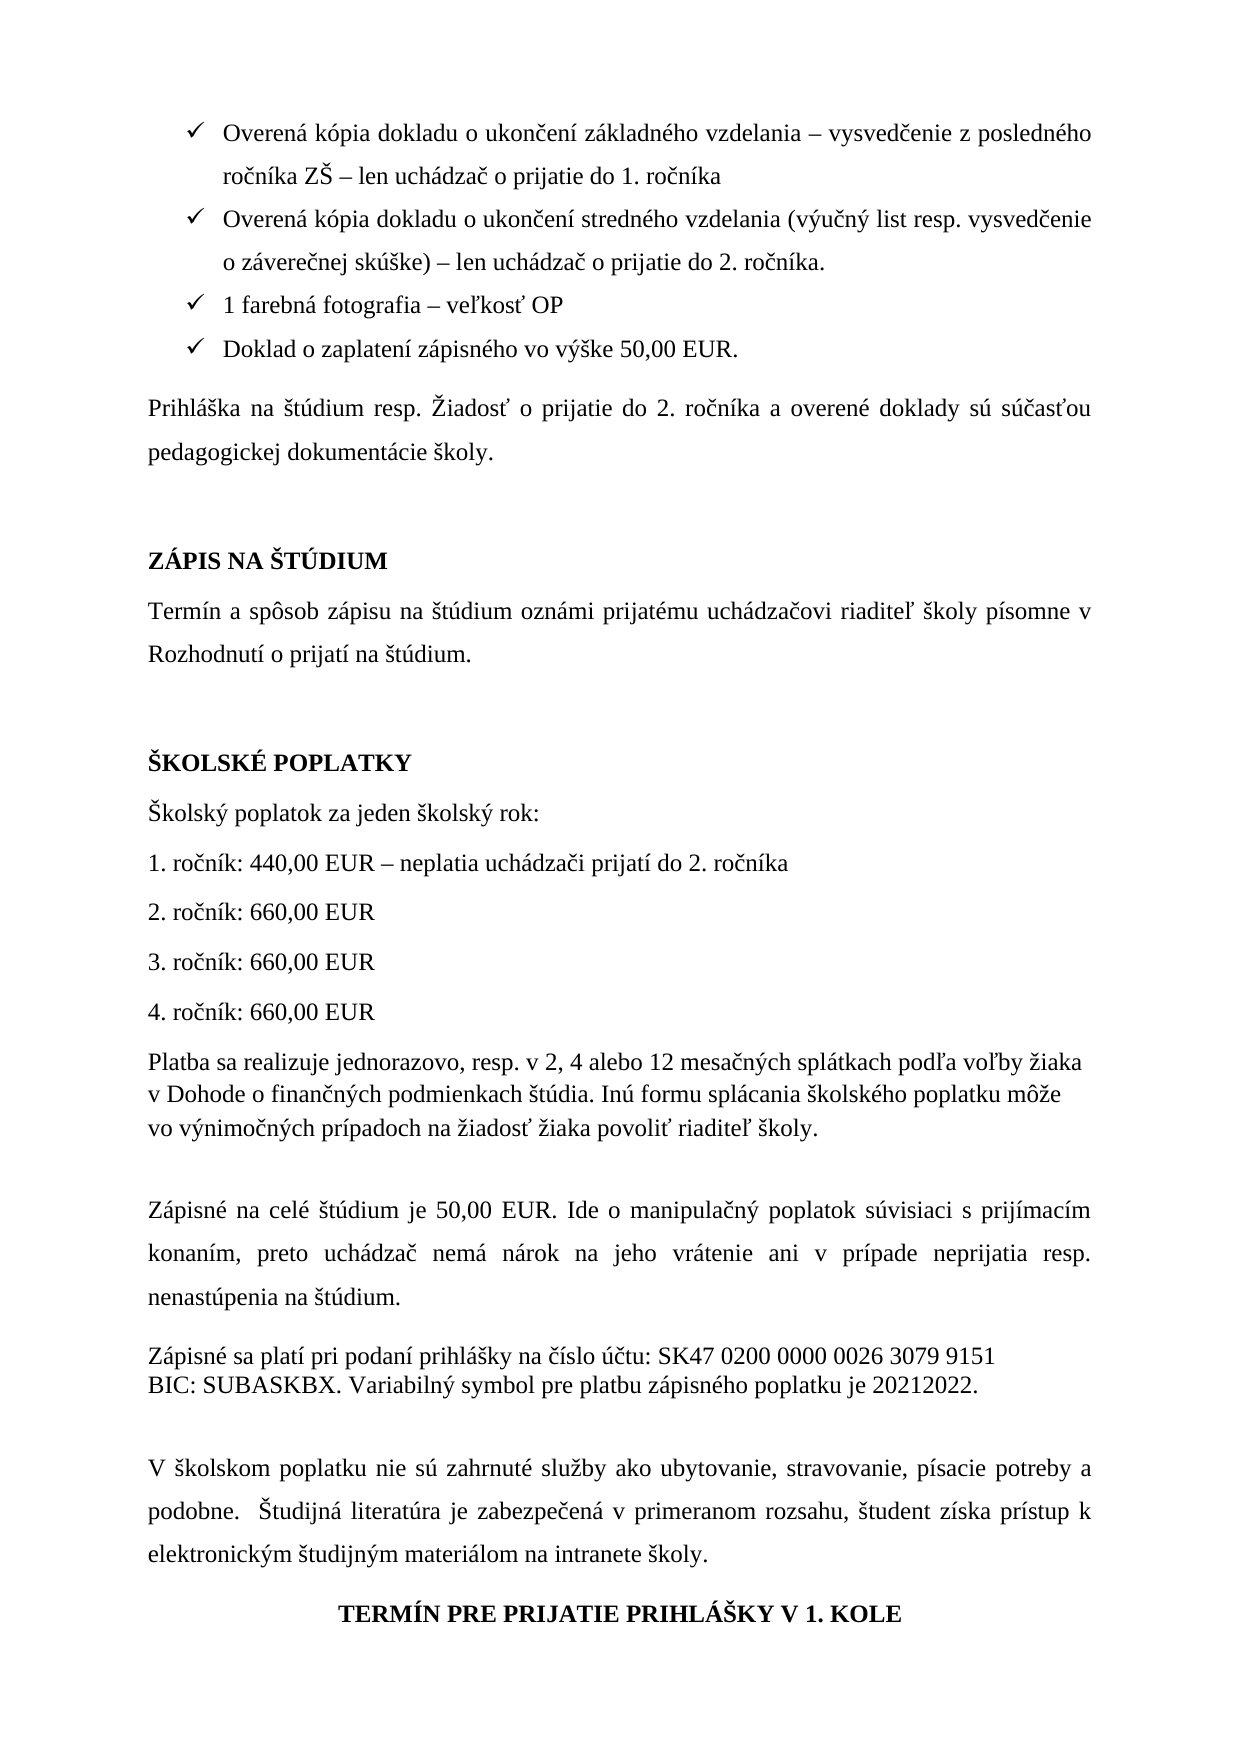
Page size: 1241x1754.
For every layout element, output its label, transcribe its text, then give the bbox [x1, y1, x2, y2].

text ŠKOLSKÉ POPLATKY [148, 748, 1092, 777]
text 4. ročník: 660,00 EUR [148, 997, 1092, 1026]
text Zápisné sa platí pri podaní prihlášky na číslo účtu: SK47 0200 0000 0026 3079 9151 [148, 1341, 1092, 1370]
text V školskom poplatku nie sú zahrnuté služby ako ubytovanie, stravovanie, písacie potreby a podobne. Študijná literatúra je zabezpečená v primeranom rozsahu, študent získa prístup k elektronickým študijným materiálom na intranete školy. [148, 1453, 1092, 1568]
text Prihláška na štúdium resp. Žiadosť o prijatie do 2. ročníka a overené doklady sú súčasťou pedagogickej dokumentácie školy. [148, 393, 1092, 465]
list 1 farebná fotografia – veľkosť OP [185, 291, 1092, 319]
list Doklad o zaplatení zápisného vo výške 50,00 EUR. [185, 334, 1092, 362]
text Platba sa realizuje jednorazovo, resp. v 2, 4 alebo 12 mesačných splátkach podľa voľby žiaka v Dohode o finančných podmienkach štúdia. Inú formu splácania školského poplatku môže vo výnimočných prípadoch na žiadosť žiaka povoliť riaditeľ školy. [148, 1047, 1092, 1141]
list Overená kópia dokladu o ukončení stredného vzdelania (výučný list resp. vysvedčenie o záverečnej skúške) – len uchádzač o prijatie do 2. ročníka. [185, 204, 1092, 276]
text BIC: SUBASKBX. Variabilný symbol pre platbu zápisného poplatku je 20212022. [148, 1370, 1092, 1399]
text TERMÍN PRE PRIJATIE PRIHLÁŠKY V 1. KOLE [148, 1599, 1092, 1628]
text Zápisné na celé štúdium je 50,00 EUR. Ide o manipulačný poplatok súvisiaci s prijímacím konaním, preto uchádzač nemá nárok na jeho vrátenie ani v prípade neprijatia resp. nenastúpenia na štúdium. [148, 1195, 1092, 1310]
text 1. ročník: 440,00 EUR – neplatia uchádzači prijatí do 2. ročníka [148, 848, 1092, 877]
text ZÁPIS NA ŠTÚDIUM [148, 546, 1092, 575]
text Školský poplatok za jeden školský rok: [148, 798, 1092, 827]
text Termín a spôsob zápisu na štúdium oznámi prijatému uchádzačovi riaditeľ školy písomne v Rozhodnutí o prijatí na štúdium. [148, 596, 1092, 668]
list Overená kópia dokladu o ukončení základného vzdelania – vysvedčenie z posledného ročníka ZŠ – len uchádzač o prijatie do 1. ročníka [185, 118, 1092, 190]
text 2. ročník: 660,00 EUR [148, 897, 1092, 926]
text 3. ročník: 660,00 EUR [148, 947, 1092, 976]
